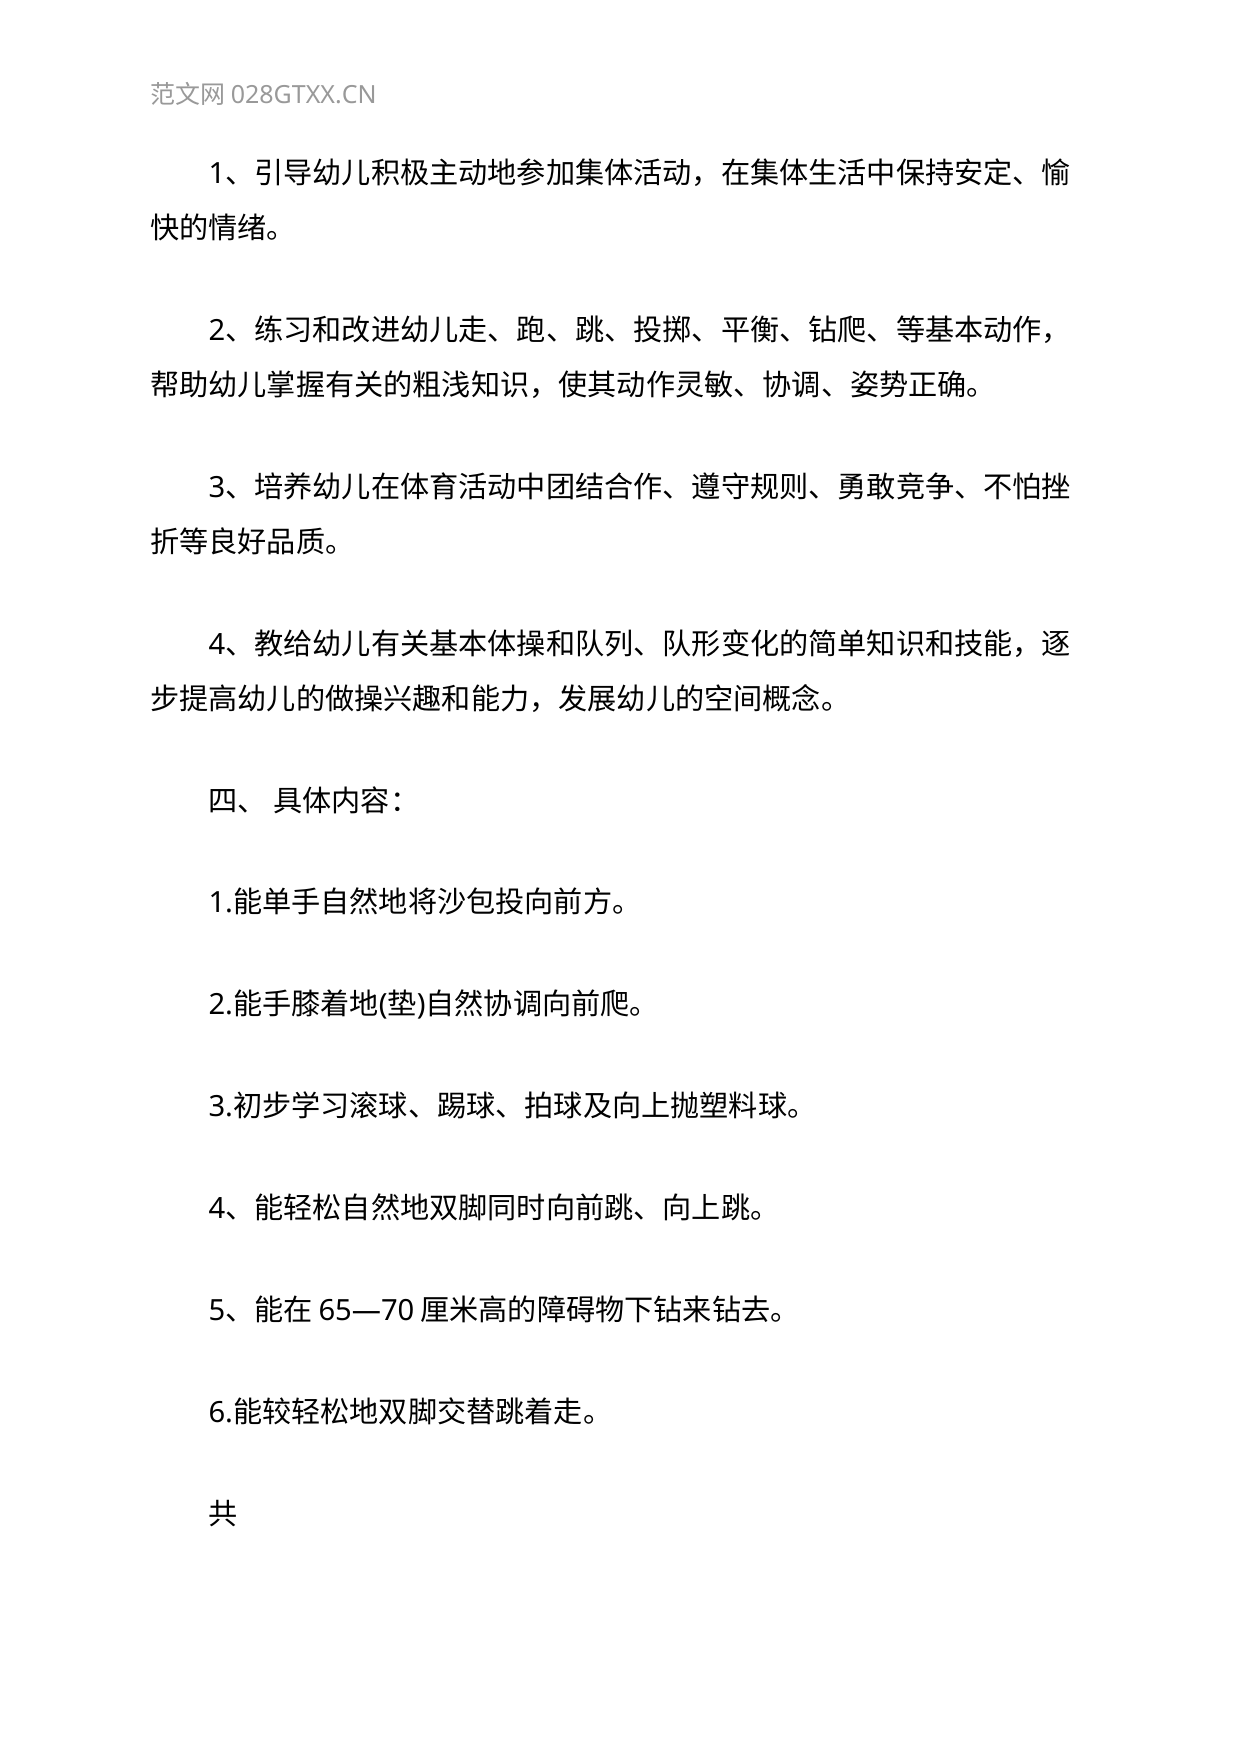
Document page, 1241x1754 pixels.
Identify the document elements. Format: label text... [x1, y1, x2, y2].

text 4、能轻松自然地双脚同时向前跳、向上跳。 [150, 1185, 1090, 1227]
text 4、教给幼儿有关基本体操和队列、队形变化的简单知识和技能，逐步提高幼儿的做操兴趣和能力，发展幼儿的空间概念。 [150, 620, 1090, 718]
text 5、能在65—70厘米高的障碍物下钻来钻去。 [150, 1287, 1090, 1329]
text 6.能较轻松地双脚交替跳着走。 [150, 1389, 1090, 1431]
text 2.能手膝着地(垫)自然协调向前爬。 [150, 981, 1090, 1023]
text 2、练习和改进幼儿走、跑、跳、投掷、平衡、钻爬、等基本动作，帮助幼儿掌握有关的粗浅知识，使其动作灵敏、协调、姿势正确。 [150, 307, 1090, 404]
text 共 [150, 1491, 1090, 1533]
text 1、引导幼儿积极主动地参加集体活动，在集体生活中保持安定、愉快的情绪。 [150, 150, 1090, 247]
text 1.能单手自然地将沙包投向前方。 [150, 879, 1090, 921]
text 3、培养幼儿在体育活动中团结合作、遵守规则、勇敢竞争、不怕挫折等良好品质。 [150, 463, 1090, 561]
text 四、 具体内容： [150, 777, 1090, 819]
text 3.初步学习滚球、踢球、拍球及向上抛塑料球。 [150, 1083, 1090, 1125]
